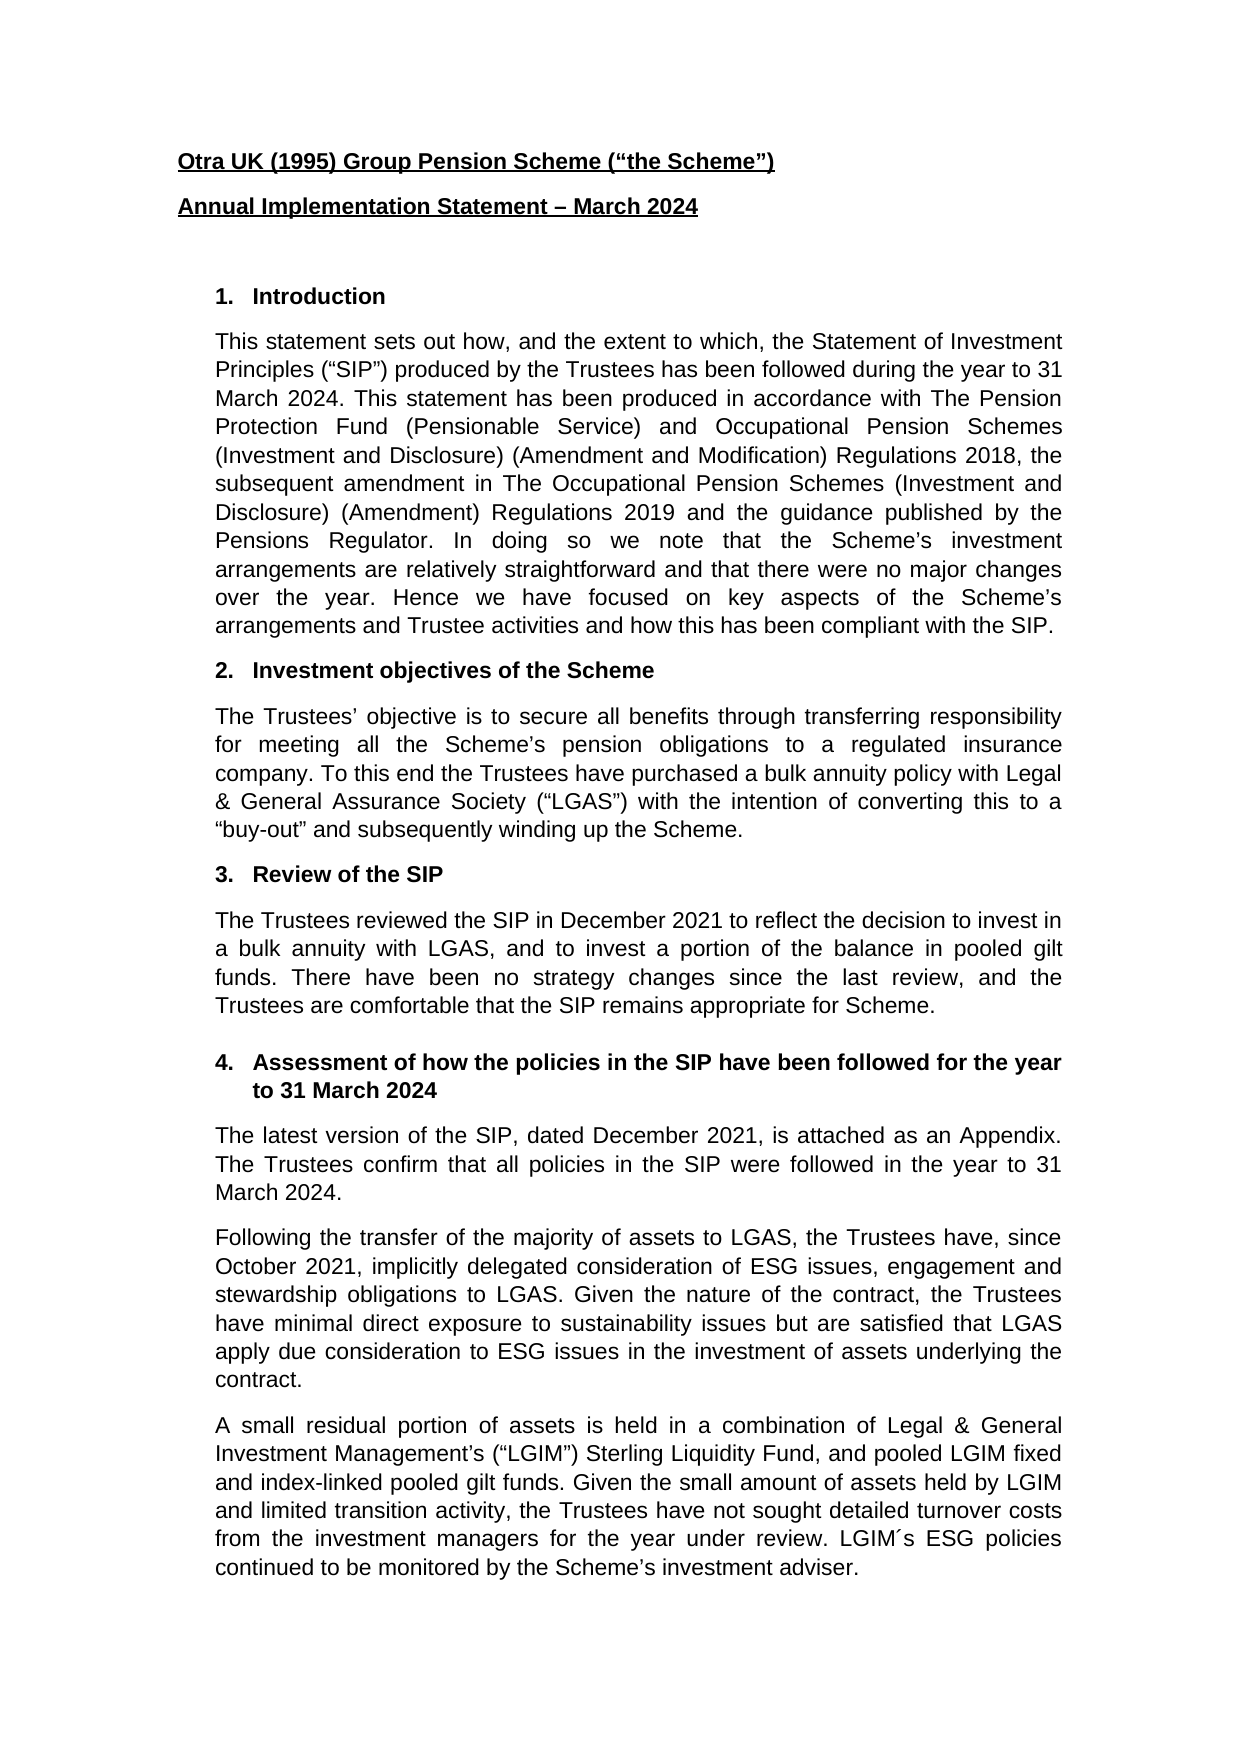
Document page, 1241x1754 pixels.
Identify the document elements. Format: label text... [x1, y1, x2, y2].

list Assessment of how the policies in the SIP have been followed for the year to 31 March 2024 [215, 1049, 1063, 1103]
text Otra UK (1995) Group Pension Scheme (“the Scheme”) [177, 148, 1063, 174]
text The latest version of the SIP, dated December 2021, is attached as an Appendix. The Trustees confirm that all policies in the SIP were followed in the year to 31 March 2024. [215, 1122, 1063, 1206]
list Review of the SIP [215, 861, 1063, 888]
text Annual Implementation Statement – March 2024 [177, 193, 1063, 219]
text Following the transfer of the majority of assets to LGAS, the Trustees have, since October 2021, implicitly delegated consideration of ESG issues, engagement and stewardship obligations to LGAS. Given the nature of the contract, the Trustees have minimal direct exposure to sustainability issues but are satisfied that LGAS apply due consideration to ESG issues in the investment of assets underlying the contract. [215, 1224, 1063, 1393]
text The Trustees’ objective is to secure all benefits through transferring responsibility for meeting all the Scheme’s pension obligations to a regulated insurance company. To this end the Trustees have purchased a bulk annuity policy with Legal & General Assurance Society (“LGAS”) with the intention of converting this to a “buy-out” and subsequently winding up the Scheme. [215, 703, 1063, 843]
text This statement sets out how, and the extent to which, the Statement of Investment Principles (“SIP”) produced by the Trustees has been followed during the year to 31 March 2024. This statement has been produced in accordance with The Pension Protection Fund (Pensionable Service) and Occupational Pension Schemes (Investment and Disclosure) (Amendment and Modification) Regulations 2018, the subsequent amendment in The Occupational Pension Schemes (Investment and Disclosure) (Amendment) Regulations 2019 and the guidance published by the Pensions Regulator. In doing so we note that the Scheme’s investment arrangements are relatively straightforward and that there were no major changes over the year. Hence we have focused on key aspects of the Scheme’s arrangements and Trustee activities and how this has been compliant with the SIP. [215, 328, 1063, 639]
text A small residual portion of assets is held in a combination of Legal & General Investment Management’s (“LGIM”) Sterling Liquidity Fund, and pooled LGIM fixed and index-linked pooled gilt funds. Given the small amount of assets held by LGIM and limited transition activity, the Trustees have not sought detailed turnover costs from the investment managers for the year under review. LGIM´s ESG policies continued to be monitored by the Scheme’s investment adviser. [215, 1412, 1063, 1580]
list Introduction [215, 283, 1063, 309]
text The Trustees reviewed the SIP in December 2021 to reflect the decision to invest in a bulk annuity with LGAS, and to invest a portion of the balance in pooled gilt funds. There have been no strategy changes since the last review, and the Trustees are comfortable that the SIP remains appropriate for Scheme. [215, 907, 1063, 1018]
list Investment objectives of the Scheme [215, 657, 1063, 684]
